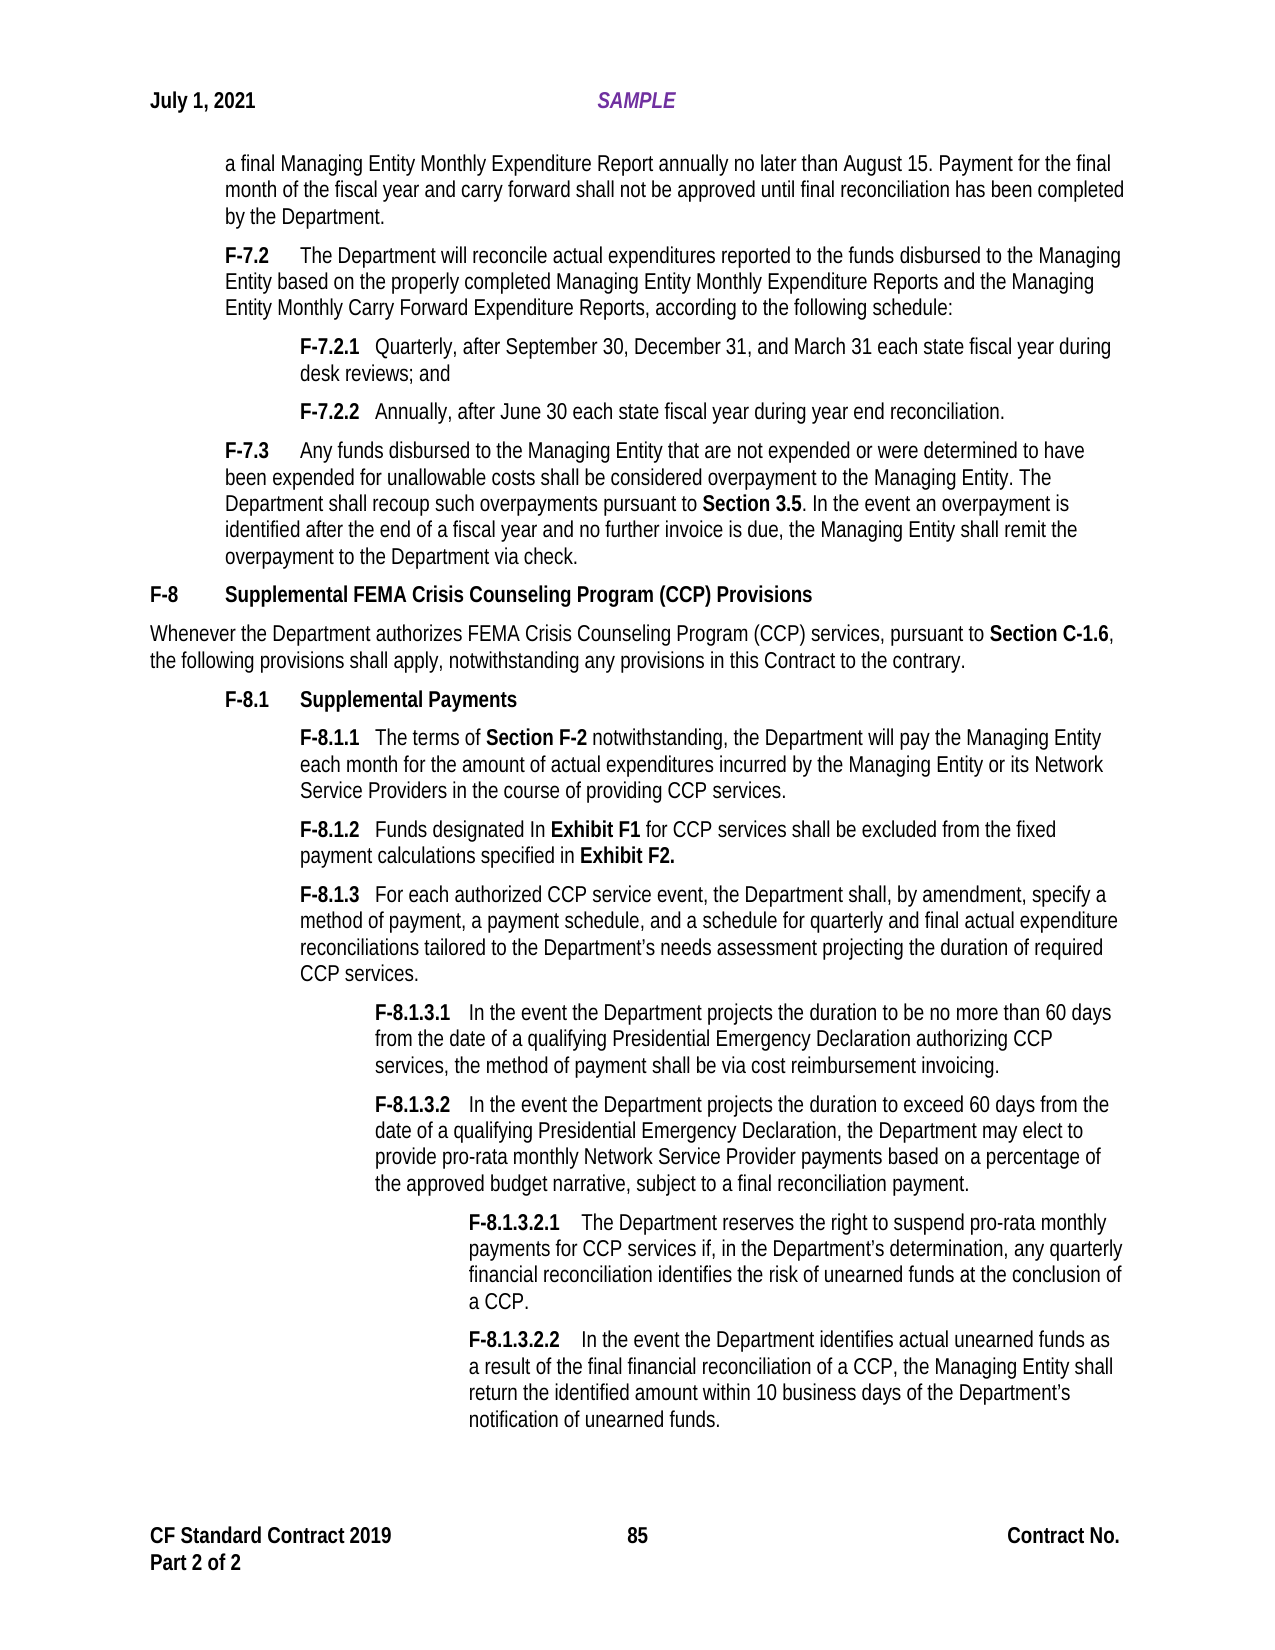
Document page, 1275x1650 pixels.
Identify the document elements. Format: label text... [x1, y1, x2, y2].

list Funds designated In Exhibit F1 for CCP services shall be excluded from the fixed payment calculations specified in Exhibit F2. [300, 816, 1125, 869]
list The terms of Section F-2 notwithstanding, the Department will pay the Managing Entity each month for the amount of actual expenditures incurred by the Managing Entity or its Network Service Providers in the course of providing CCP services. [300, 724, 1125, 803]
list Annually, after June 30 each state fiscal year during year end reconciliation. [300, 398, 1125, 425]
list Supplemental Payments [225, 686, 1125, 712]
list The Department reserves the right to suspend pro-rata monthly payments for CCP services if, in the Department’s determination, any quarterly financial reconciliation identifies the risk of unearned funds at the conclusion of a CCP. [469, 1208, 1125, 1314]
list The Department will reconcile actual expenditures reported to the funds disbursed to the Managing Entity based on the properly completed Managing Entity Monthly Expenditure Reports and the Managing Entity Monthly Carry Forward Expenditure Reports, according to the following schedule: [225, 242, 1125, 321]
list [225, 150, 1125, 229]
list In the event the Department identifies actual unearned funds as a result of the final financial reconciliation of a CCP, the Managing Entity shall return the identified amount within 10 business days of the Department’s notification of unearned funds. [469, 1326, 1125, 1432]
list Quarterly, after September 30, December 31, and March 31 each state fiscal year during desk reviews; and [300, 333, 1125, 386]
list In the event the Department projects the duration to exceed 60 days from the date of a qualifying Presidential Emergency Declaration, the Department may elect to provide pro-rata monthly Network Service Provider payments based on a percentage of the approved budget narrative, subject to a final reconciliation payment. [375, 1091, 1125, 1196]
list Supplemental FEMA Crisis Counseling Program (CCP) Provisions [150, 581, 1125, 608]
list In the event the Department projects the duration to be no more than 60 days from the date of a qualifying Presidential Emergency Declaration authorizing CCP services, the method of payment shall be via cost reimbursement invoicing. [375, 999, 1125, 1078]
list For each authorized CCP service event, the Department shall, by amendment, specify a method of payment, a payment schedule, and a schedule for quarterly and final actual expenditure reconciliations tailored to the Department’s needs assessment projecting the duration of required CCP services. [300, 881, 1125, 987]
list Any funds disbursed to the Managing Entity that are not expended or were determined to have been expended for unallowable costs shall be considered overpayment to the Managing Entity. The Department shall recoup such overpayments pursuant to Section 3.5. In the event an overpayment is identified after the end of a fiscal year and no further invoice is due, the Managing Entity shall remit the overpayment to the Department via check. [225, 437, 1125, 569]
list Whenever the Department authorizes FEMA Crisis Counseling Program (CCP) services, pursuant to Section C-1.6, the following provisions shall apply, notwithstanding any provisions in this Contract to the contrary. [150, 620, 1144, 673]
